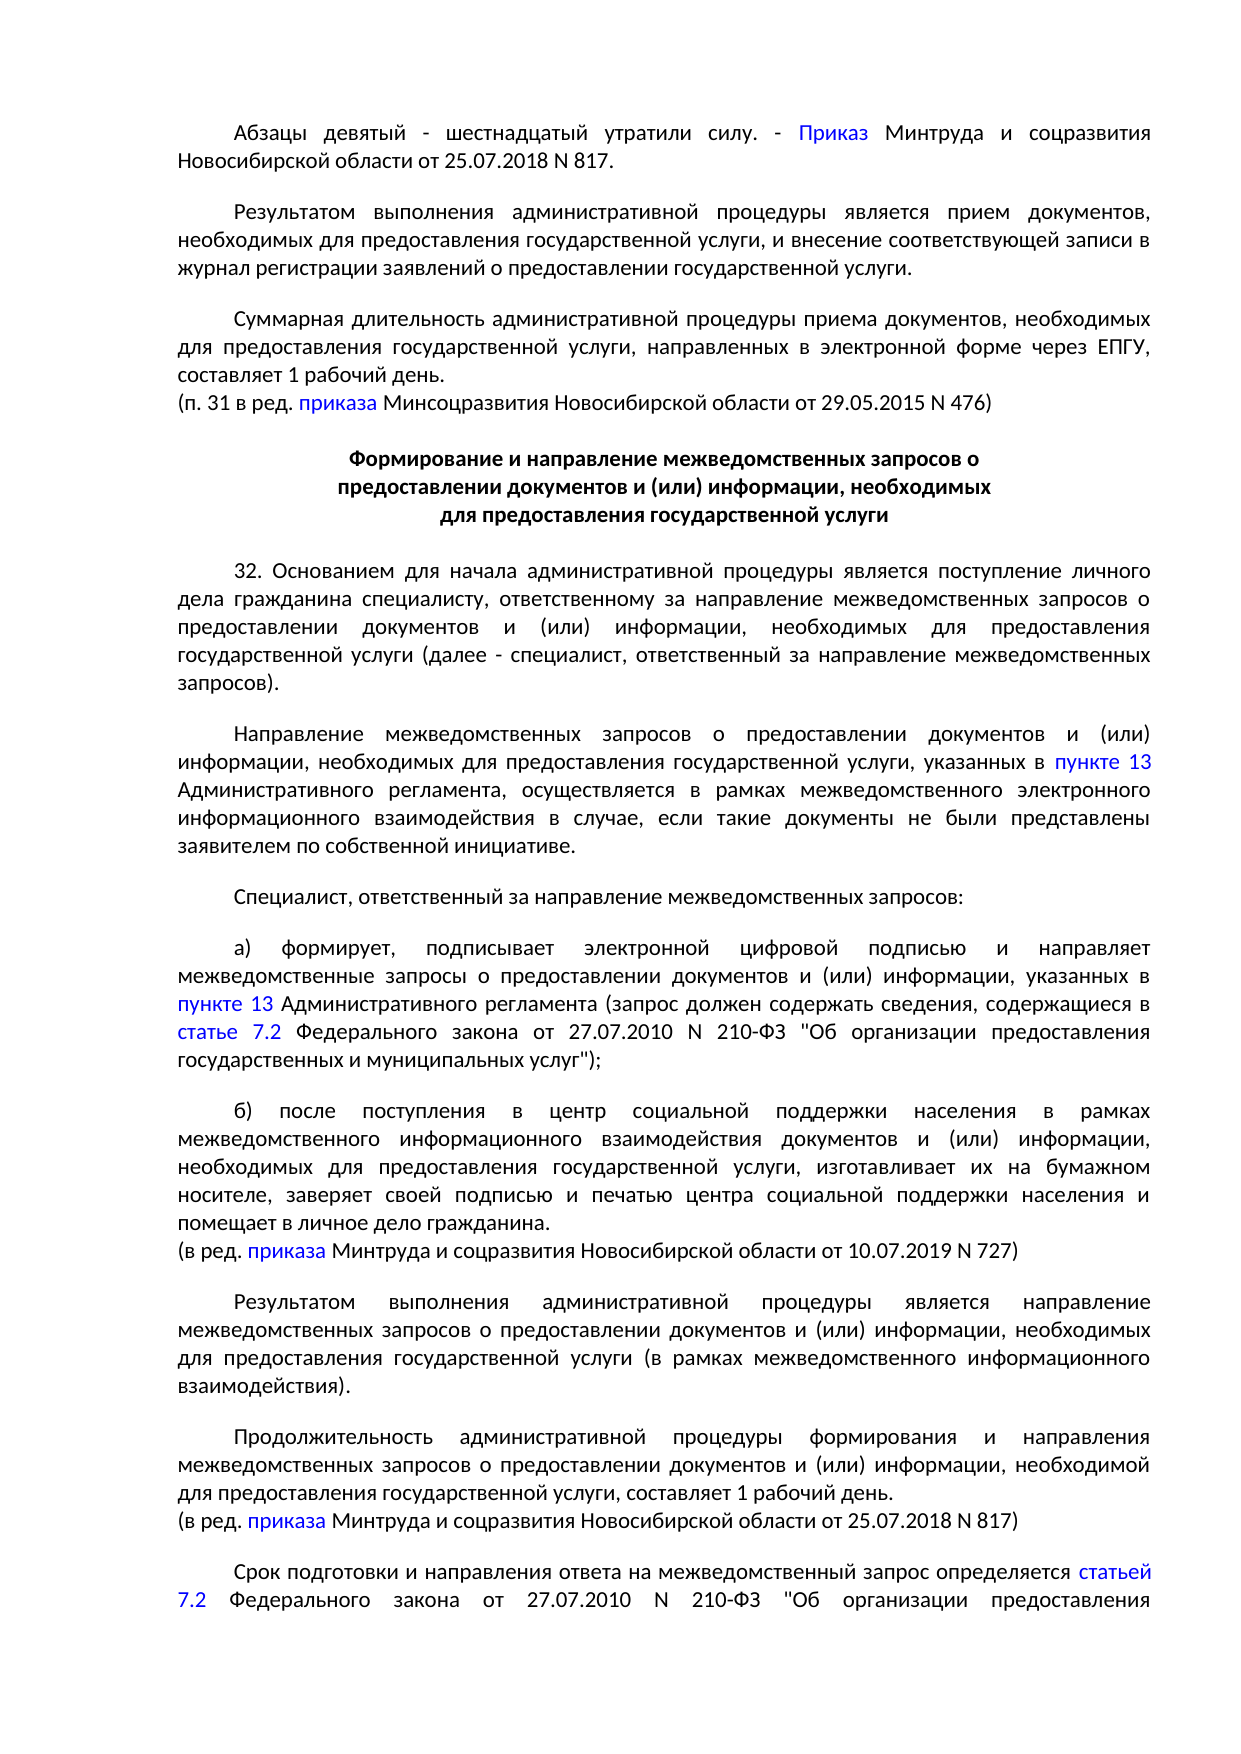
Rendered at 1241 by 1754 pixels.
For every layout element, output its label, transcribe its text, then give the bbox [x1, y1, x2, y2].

text Результатом выполнения административной процедуры является прием документов, необходимых для предоставления государственной услуги, и внесение соответствующей записи в журнал регистрации заявлений о предоставлении государственной услуги. [177, 197, 1152, 281]
text (п. 31 в ред. приказа Минсоцразвития Новосибирской области от 29.05.2015 N 476) [177, 388, 1152, 416]
text Направление межведомственных запросов о предоставлении документов и (или) информации, необходимых для предоставления государственной услуги, указанных в пункте 13 Административного регламента, осуществляется в рамках межведомственного электронного информационного взаимодействия в случае, если такие документы не были представлены заявителем по собственной инициативе. [177, 719, 1152, 859]
text Специалист, ответственный за направление межведомственных запросов: [177, 882, 1152, 910]
text (в ред. приказа Минтруда и соцразвития Новосибирской области от 25.07.2018 N 817) [177, 1506, 1152, 1534]
text Суммарная длительность административной процедуры приема документов, необходимых для предоставления государственной услуги, направленных в электронной форме через ЕПГУ, составляет 1 рабочий день. [177, 304, 1152, 388]
text 32. Основанием для начала административной процедуры является поступление личного дела гражданина специалисту, ответственному за направление межведомственных запросов о предоставлении документов и (или) информации, необходимых для предоставления государственной услуги (далее - специалист, ответственный за направление межведомственных запросов). [177, 556, 1152, 696]
text б) после поступления в центр социальной поддержки населения в рамках межведомственного информационного взаимодействия документов и (или) информации, необходимых для предоставления государственной услуги, изготавливает их на бумажном носителе, заверяет своей подписью и печатью центра социальной поддержки населения и помещает в личное дело гражданина. [177, 1096, 1152, 1236]
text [177, 1557, 1152, 1613]
title предоставлении документов и (или) информации, необходимых [177, 472, 1152, 500]
title Формирование и направление межведомственных запросов о [177, 444, 1152, 472]
text Абзацы девятый - шестнадцатый утратили силу. - Приказ Минтруда и соцразвития Новосибирской области от 25.07.2018 N 817. [177, 118, 1152, 174]
title для предоставления государственной услуги [177, 500, 1152, 528]
text Результатом выполнения административной процедуры является направление межведомственных запросов о предоставлении документов и (или) информации, необходимых для предоставления государственной услуги (в рамках межведомственного информационного взаимодействия). [177, 1287, 1152, 1399]
text (в ред. приказа Минтруда и соцразвития Новосибирской области от 10.07.2019 N 727) [177, 1236, 1152, 1264]
text а) формирует, подписывает электронной цифровой подписью и направляет межведомственные запросы о предоставлении документов и (или) информации, указанных в пункте 13 Административного регламента (запрос должен содержать сведения, содержащиеся в статье 7.2 Федерального закона от 27.07.2010 N 210-ФЗ "Об организации предоставления государственных и муниципальных услуг"); [177, 933, 1152, 1073]
text Продолжительность административной процедуры формирования и направления межведомственных запросов о предоставлении документов и (или) информации, необходимой для предоставления государственной услуги, составляет 1 рабочий день. [177, 1422, 1152, 1506]
